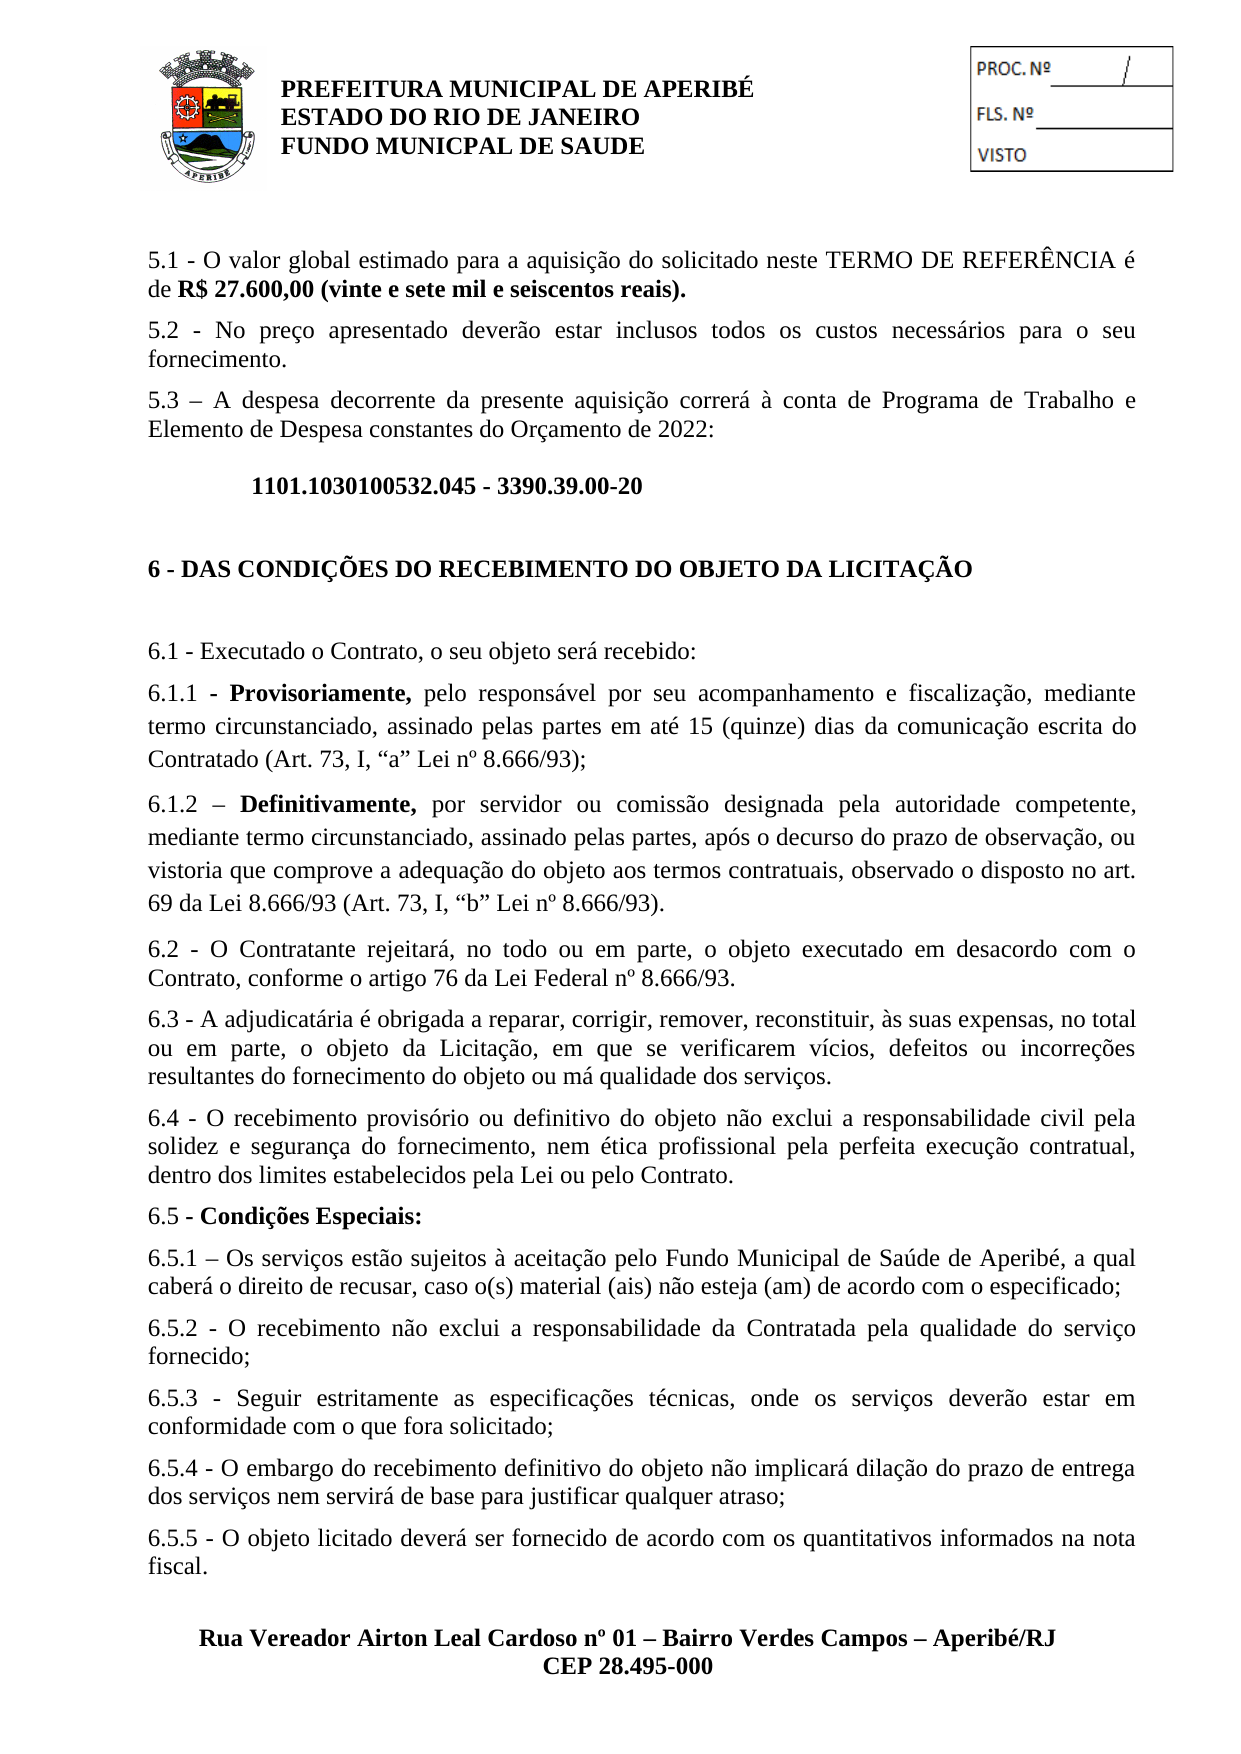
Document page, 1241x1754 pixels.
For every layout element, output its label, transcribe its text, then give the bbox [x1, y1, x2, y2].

text 1101.1030100532.045 - 3390.39.00-20 [148, 471, 1137, 500]
text 5.2 - No preço apresentado deverão estar inclusos todos os custos necessários para o seu fornecimento. [148, 315, 1137, 373]
text 6 - DAS CONDIÇÕES DO RECEBIMENTO DO OBJETO DA LICITAÇÃO [148, 554, 1137, 583]
text 6.5.5 - O objeto licitado deverá ser fornecido de acordo com os quantitativos informados na nota fiscal. [148, 1523, 1137, 1580]
text 6.2 - O Contratante rejeitará, no todo ou em parte, o objeto executado em desacordo com o Contrato, conforme o artigo 76 da Lei Federal nº 8.666/93. [148, 934, 1137, 991]
text 5.1 - O valor global estimado para a aquisição do solicitado neste TERMO DE REFERÊNCIA é de R$ 27.600,00 (vinte e sete mil e seiscentos reais). [148, 245, 1137, 303]
text 6.1.2 – Definitivamente, por servidor ou comissão designada pela autoridade competente, mediante termo circunstanciado, assinado pelas partes, após o decurso do prazo de observação, ou vistoria que comprove a adequação do objeto aos termos contratuais, observado o disposto no art. 69 da Lei 8.666/93 (Art. 73, I, “b” Lei nº 8.666/93). [148, 884, 1137, 917]
text 6.5.1 – Os serviços estão sujeitos à aceitação pelo Fundo Municipal de Saúde de Aperibé, a qual caberá o direito de recusar, caso o(s) material (ais) não esteja (am) de acordo com o especificado; [148, 1243, 1137, 1300]
text 6.3 - A adjudicatária é obrigada a reparar, corrigir, remover, reconstituir, às suas expensas, no total ou em parte, o objeto da Licitação, em que se verificarem vícios, defeitos ou incorreções resultantes do fornecimento do objeto ou má qualidade dos serviços. [148, 1004, 1137, 1090]
text 6.1.2 – Definitivamente, por servidor ou comissão designada pela autoridade competente, mediante termo circunstanciado, assinado pelas partes, após o decurso do prazo de observação, ou vistoria que comprove a adequação do objeto aos termos contratuais, observado o disposto no art. 69 da Lei 8.666/93 (Art. 73, I, “b” Lei nº 8.666/93). [148, 789, 1137, 822]
text 6.5 - Condições Especiais: [148, 1201, 1137, 1230]
text 6.5.2 - O recebimento não exclui a responsabilidade da Contratada pela qualidade do serviço fornecido; [148, 1313, 1137, 1370]
text 6.5.4 - O embargo do recebimento definitivo do objeto não implicará dilação do prazo de entrega dos serviços nem servirá de base para justificar qualquer atraso; [148, 1453, 1137, 1510]
text 6.1.1 - Provisoriamente, pelo responsável por seu acompanhamento e fiscalização, mediante termo circunstanciado, assinado pelas partes em até 15 (quinze) dias da comunicação escrita do Contratado (Art. 73, I, “a” Lei nº 8.666/93); [148, 678, 1137, 772]
text 6.1 - Executado o Contrato, o seu objeto será recebido: [148, 636, 1137, 665]
text 6.5.3 - Seguir estritamente as especificações técnicas, onde os serviços deverão estar em conformidade com o que fora solicitado; [148, 1383, 1137, 1440]
picture [139, 46, 268, 191]
text 6.4 - O recebimento provisório ou definitivo do objeto não exclui a responsabilidade civil pela solidez e segurança do fornecimento, nem ética profissional pela perfeita execução contratual, dentro dos limites estabelecidos pela Lei ou pelo Contrato. [148, 1103, 1137, 1189]
text 5.3 – A despesa decorrente da presente aquisição correrá à conta de Programa de Trabalho e Elemento de Despesa constantes do Orçamento de 2022: [148, 385, 1137, 443]
picture [970, 46, 1174, 172]
